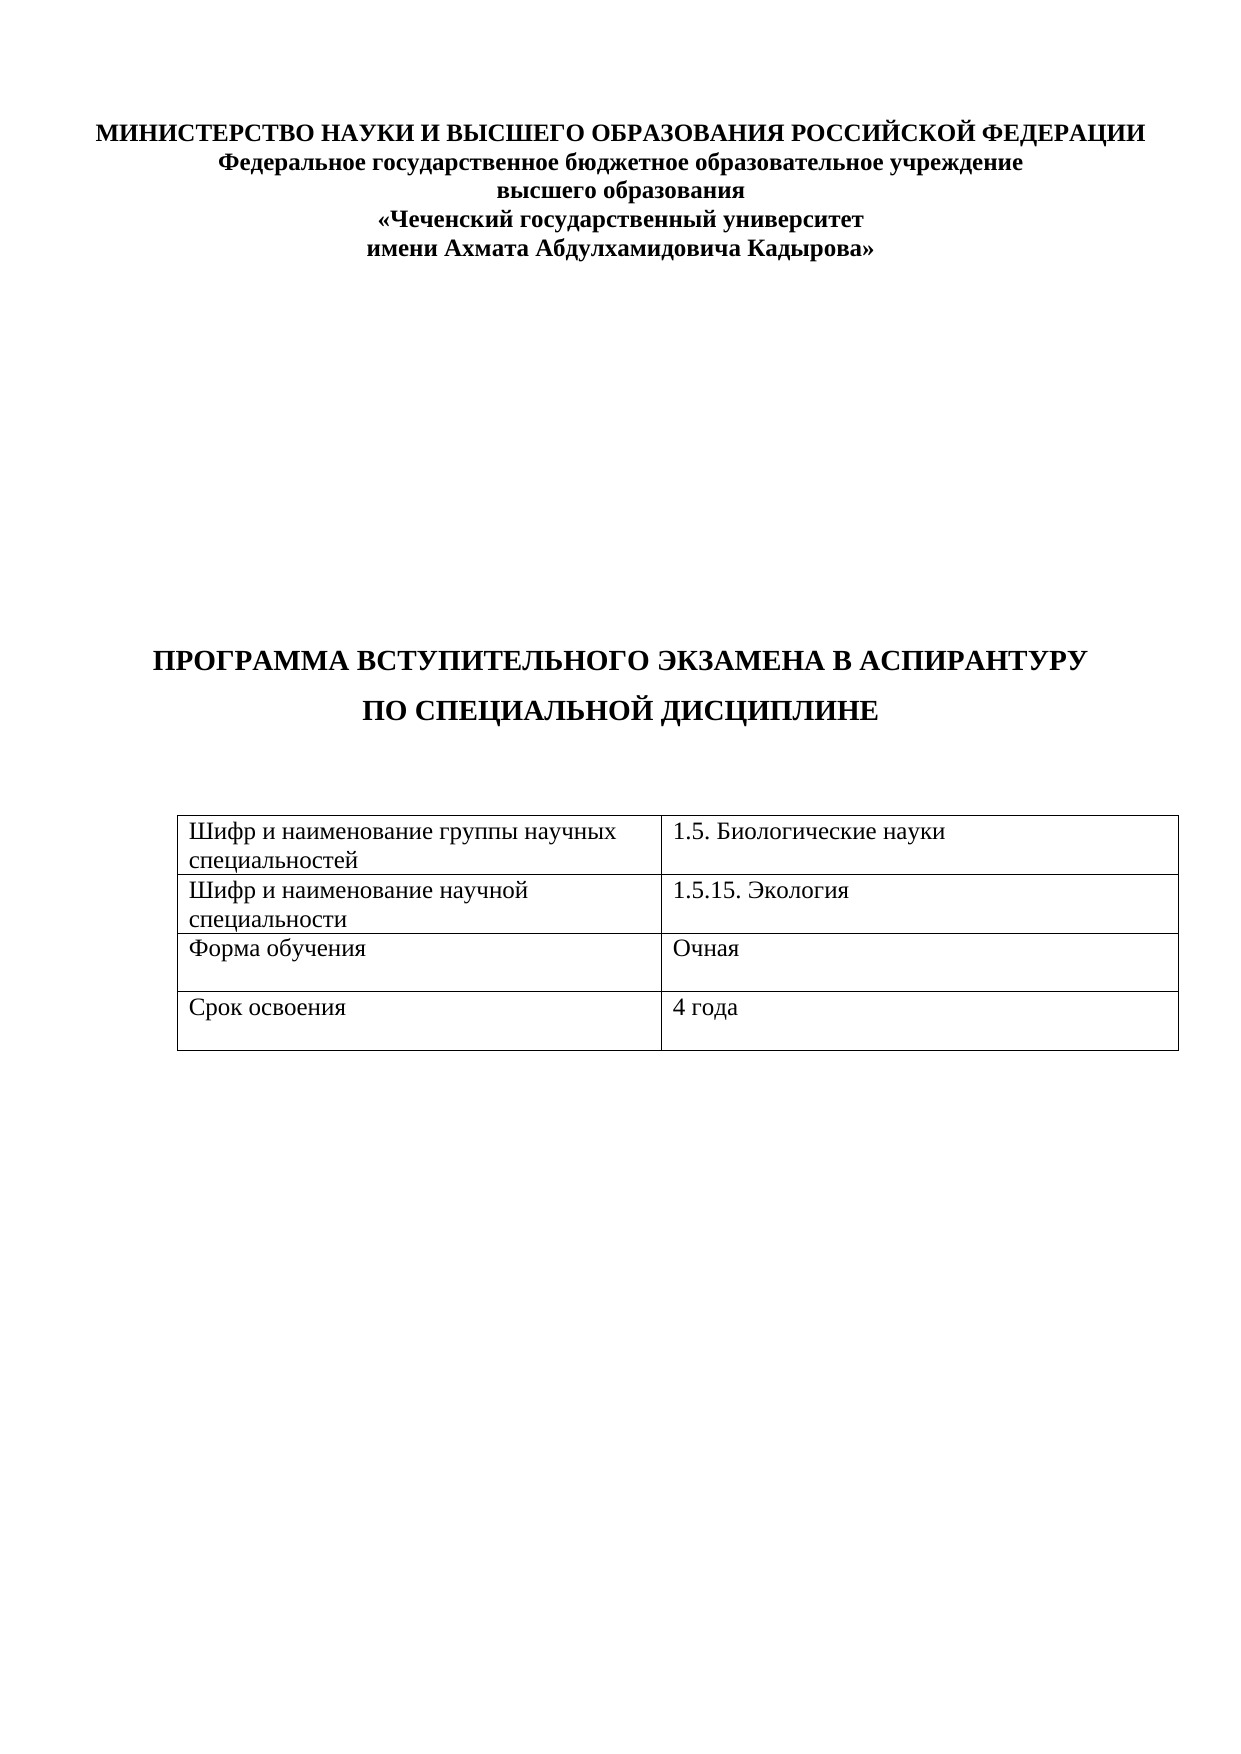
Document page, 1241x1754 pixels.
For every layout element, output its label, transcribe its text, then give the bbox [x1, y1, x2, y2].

text Федеральное государственное бюджетное образовательное учреждение [88, 147, 1153, 176]
table_cell 1.5.15. Экология [662, 875, 1178, 932]
table_cell Шифр и наименование научной специальности [178, 875, 661, 932]
table_header Шифр и наименование группы научных специальностей [178, 816, 661, 874]
text «Чеченский государственный университет [88, 204, 1153, 233]
table_cell 4 года [662, 992, 1178, 1049]
text МИНИСТЕРСТВО НАУКИ И ВЫСШЕГО ОБРАЗОВАНИЯ РОССИЙСКОЙ ФЕДЕРАЦИИ [88, 118, 1153, 147]
text ПО СПЕЦИАЛЬНОЙ ДИСЦИПЛИНЕ [88, 693, 1153, 727]
table_header 1.5. Биологические науки [662, 816, 1178, 874]
table_cell Очная [662, 934, 1178, 991]
text высшего образования [88, 176, 1153, 204]
table_cell Срок освоения [178, 992, 661, 1049]
text ПРОГРАММА ВСТУПИТЕЛЬНОГО ЭКЗАМЕНА В АСПИРАНТУРУ [88, 643, 1153, 676]
table_cell Форма обучения [178, 934, 661, 991]
text имени Ахмата Абдулхамидовича Кадырова» [88, 233, 1153, 262]
